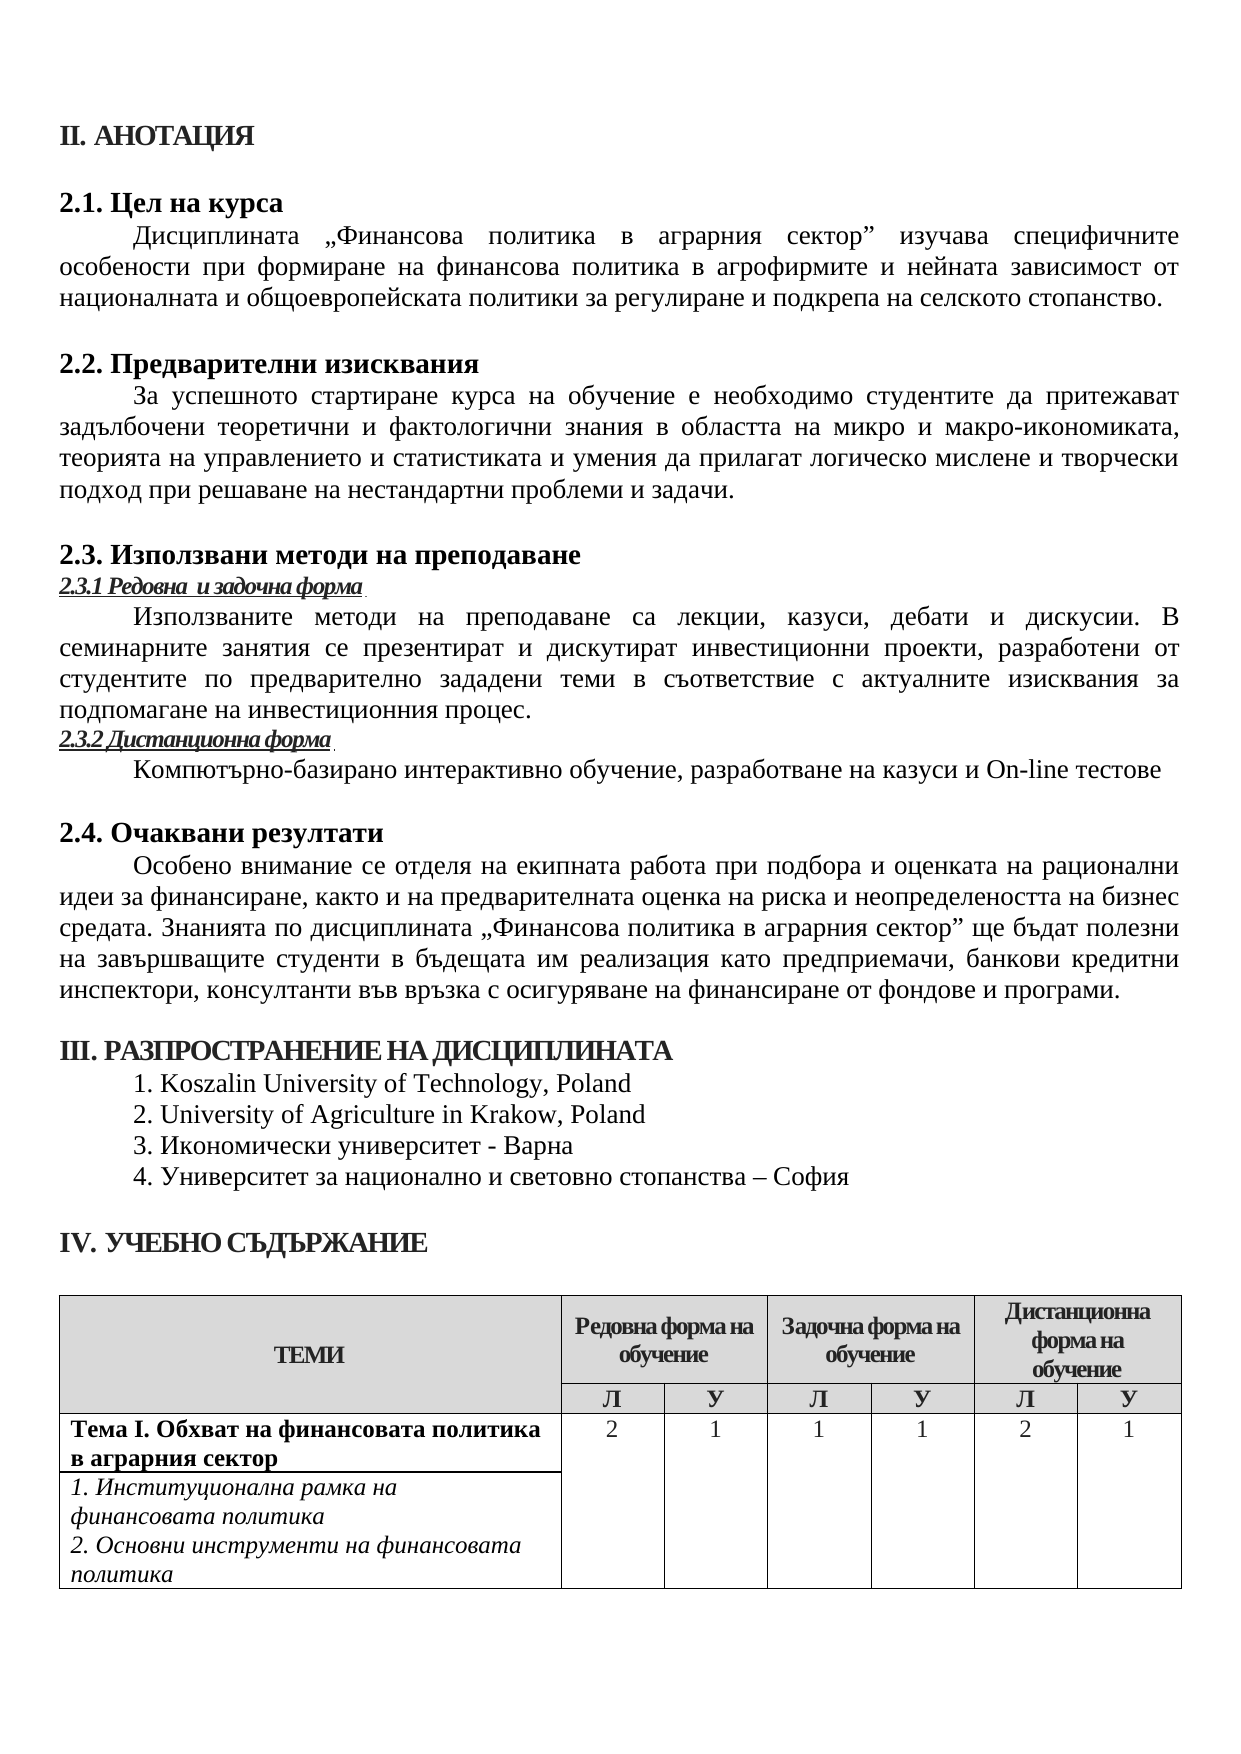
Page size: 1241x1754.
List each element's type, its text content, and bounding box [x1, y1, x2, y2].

text 2.1. Цел на курса [59, 185, 1181, 219]
text 2.4. Очаквани резултати [59, 815, 1181, 849]
text 2.3.1 Редовна и задочна форма [59, 571, 1181, 600]
table_header Дистанционна форма на обучение [975, 1296, 1181, 1383]
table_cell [60, 1473, 561, 1587]
text II. Анотация [59, 118, 1181, 152]
text Особено внимание се отделя на екипната работа при подбора и оценката на рационални идеи за финансиране, както и на предварителната оценка на риска и неопределеността на бизнес средата. Знанията по дисциплината „Финансова политика в аграрния сектор” ще бъдат полезни на завършващите студенти в бъдещата им реализация като предприемачи, банкови кредитни инспектори, консултанти във връзка с осигуряване на финансиране от фондове и програми. [59, 849, 1181, 1004]
text 3. Икономически университет - Варна [59, 1129, 1181, 1160]
table_cell 2 [562, 1414, 664, 1587]
table_cell Л [768, 1384, 871, 1413]
text За успешното стартиране курса на обучение е необходимо студентите да притежават задълбочени теоретични и фактологични знания в областта на микро и макро-икономиката, теорията на управлението и статистиката и умения да прилагат логическо мислене и творчески подход при решаване на нестандартни проблеми и задачи. [59, 379, 1181, 504]
text 2.3. Използвани методи на преподаване [59, 537, 1181, 571]
text 2.3.2 Дистанционна форма [59, 724, 1181, 753]
text Използваните методи на преподаване са лекции, казуси, дебати и дискусии. В семинарните занятия се презентират и дискутират инвестиционни проекти, разработени от студентите по предварително зададени теми в съответствие с актуалните изисквания за подпомагане на инвестиционния процес. [59, 600, 1181, 724]
table_cell Тема I. Обхват на финансовата политика в аграрния сектор [60, 1414, 561, 1471]
table_cell 1 [665, 1414, 767, 1587]
text 4. Университет за национално и световно стопанства – София [59, 1160, 1181, 1191]
table_cell 1 [872, 1414, 974, 1587]
table_cell У [1078, 1384, 1181, 1413]
table_cell 2 [975, 1414, 1077, 1587]
table_cell У [665, 1384, 767, 1413]
table_header Редовна форма на обучение [562, 1296, 767, 1383]
text 1. Koszalin University of Technology, Poland [59, 1067, 1181, 1098]
table_cell 1 [1078, 1414, 1181, 1587]
text Дисциплината „Финансова политика в аграрния сектор” изучава специфичните особености при формиране на финансова политика в агрофирмите и нейната зависимост от националната и общоевропейската политики за регулиране и подкрепа на селското стопанство. [59, 219, 1181, 312]
table_cell Л [975, 1384, 1077, 1413]
table_cell 1 [768, 1414, 871, 1587]
text 2. University of Agriculture in Krakow, Poland [59, 1098, 1181, 1129]
table_cell У [872, 1384, 974, 1413]
text 2.2. Предварителни изисквания [59, 346, 1181, 379]
table_header Задочна форма на обучение [768, 1296, 974, 1383]
table_header ТемИ [60, 1296, 561, 1413]
text III. разпространение на дисциплината [59, 1033, 1181, 1067]
text Компютърно-базирано интерактивно обучение, разработване на казуси и On-line тестове [59, 753, 1181, 784]
text IV. Учебно съдържание [59, 1225, 1181, 1295]
table_cell Л [562, 1384, 664, 1413]
